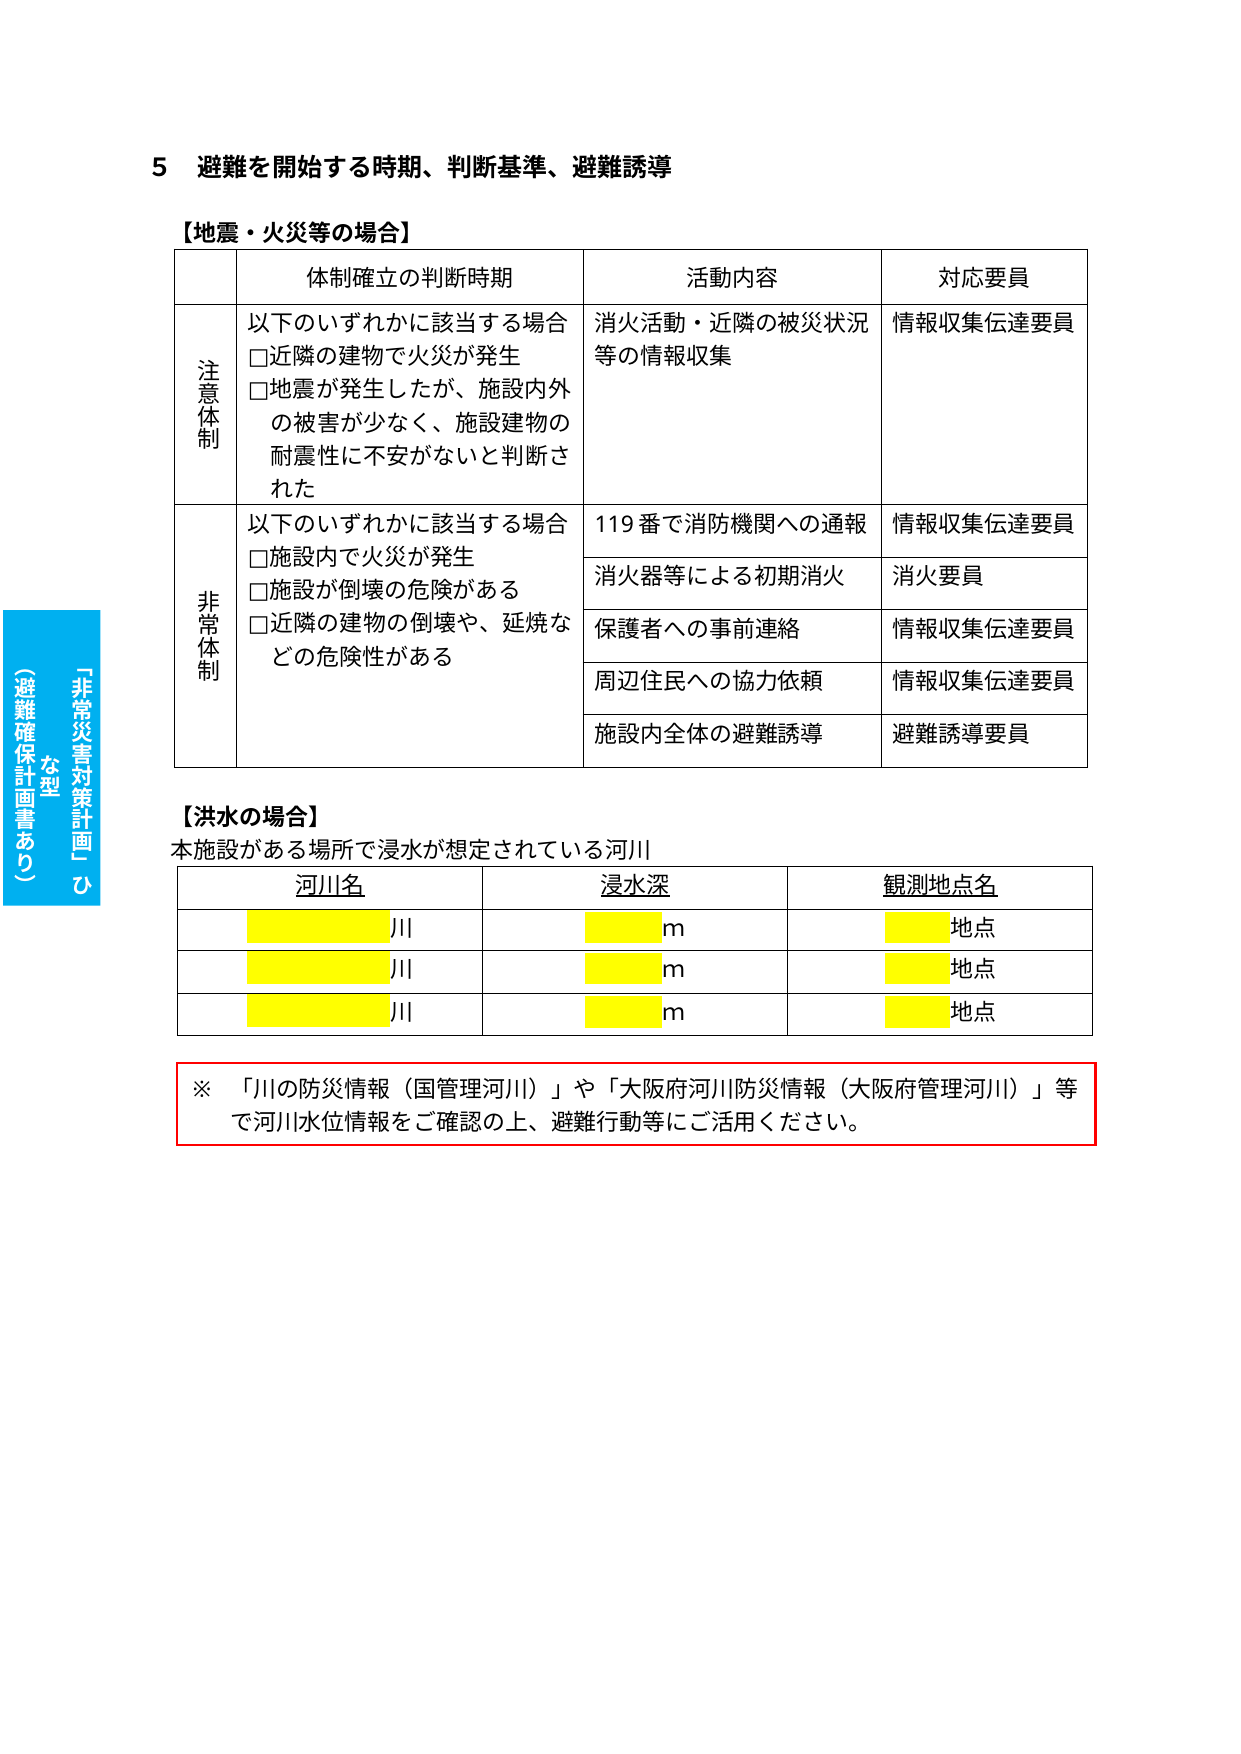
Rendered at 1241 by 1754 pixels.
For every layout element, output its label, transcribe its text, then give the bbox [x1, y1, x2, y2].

table_header 体制確立の判断時期 [237, 250, 583, 304]
table_header 対応要員 [882, 250, 1087, 304]
text 本施設がある場所で浸水が想定されている河川 [148, 832, 1092, 866]
table_cell 地点 [788, 951, 1092, 993]
table_cell 情報収集伝達要員 [882, 305, 1087, 504]
table_header 河川名 [178, 867, 482, 909]
table_cell 川 [178, 951, 482, 993]
table_cell 情報収集伝達要員 [882, 505, 1087, 557]
table_cell 情報収集伝達要員 [882, 610, 1087, 662]
table_cell 以下のいずれかに該当する場合 □施設内で火災が発生 □施設が倒壊の危険がある □近隣の建物の倒壊や、延焼などの危険性がある [237, 505, 583, 767]
table_cell ｍ [483, 951, 787, 993]
table_header 観測地点名 [788, 867, 1092, 909]
table_header 活動内容 [584, 250, 881, 304]
table_cell 避難誘導要員 [882, 715, 1087, 767]
table_cell 川 [178, 910, 482, 950]
table_cell 施設内全体の避難誘導 [584, 715, 881, 767]
table_cell ｍ [483, 910, 787, 950]
text 【洪水の場合】 [171, 799, 1092, 832]
text ５ 避難を開始する時期、判断基準、避難誘導 [148, 148, 1092, 184]
table_cell 情報収集伝達要員 [882, 663, 1087, 714]
table_cell 消火活動・近隣の被災状況等の情報収集 [584, 305, 881, 504]
table_cell 地点 [788, 994, 1092, 1034]
text 【地震・火災等の場合】 [171, 215, 1092, 248]
table_cell 地点 [788, 910, 1092, 950]
table_cell 消火器等による初期消火 [584, 558, 881, 609]
table_cell 119番で消防機関への通報 [584, 505, 881, 557]
table_header [175, 250, 236, 304]
table_cell ｍ [483, 994, 787, 1034]
table_header 浸水深 [483, 867, 787, 909]
table_cell 非常体制 [175, 505, 236, 767]
table_cell 注意体制 [175, 305, 236, 504]
table_cell 消火要員 [882, 558, 1087, 609]
table_cell 保護者への事前連絡 [584, 610, 881, 662]
table_cell 周辺住民への協力依頼 [584, 663, 881, 714]
table_cell 以下のいずれかに該当する場合 □近隣の建物で火災が発生 □地震が発生したが、施設内外の被害が少なく、施設建物の耐震性に不安がないと判断された [237, 305, 583, 504]
table_cell 川 [178, 994, 482, 1034]
